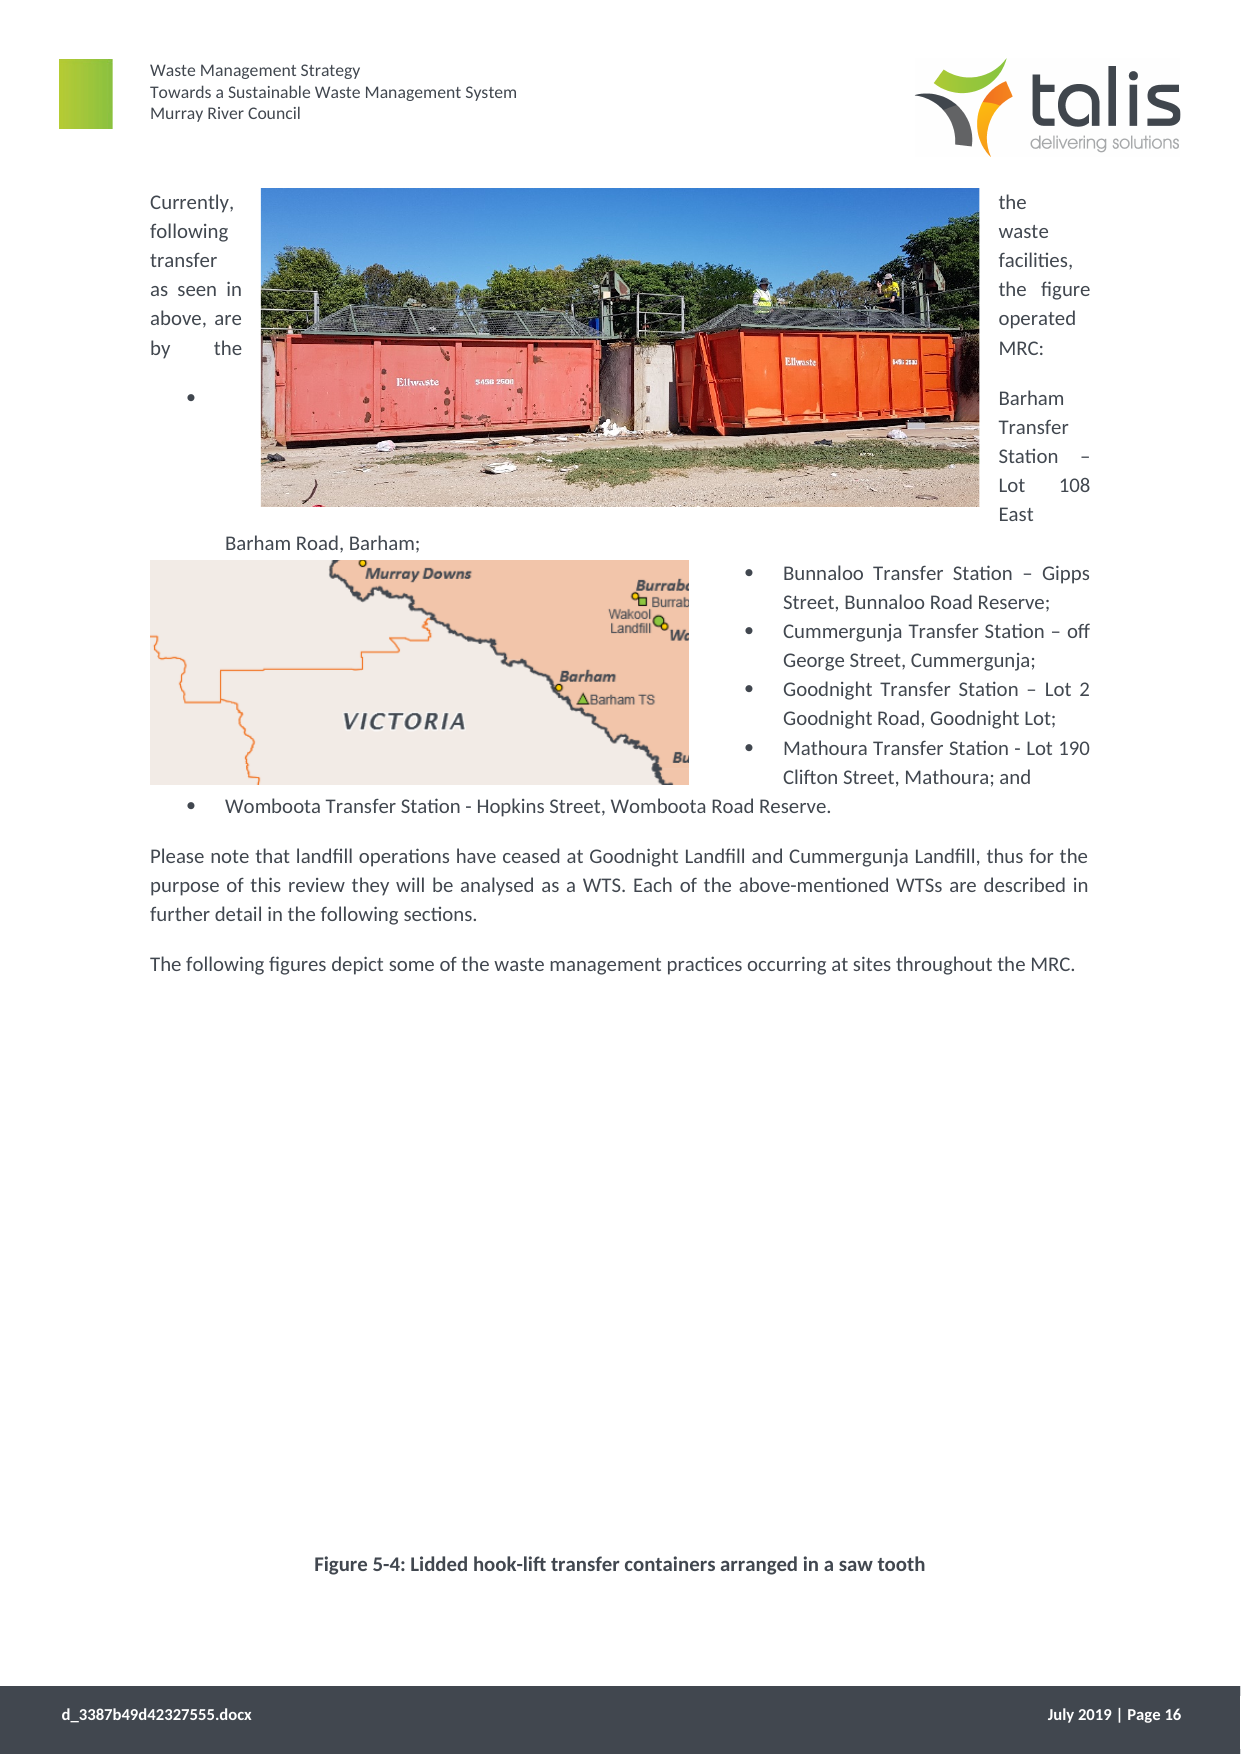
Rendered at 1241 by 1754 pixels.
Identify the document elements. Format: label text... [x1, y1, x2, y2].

text Currently, the following waste transfer facilities, as seen in the figure above, are operated by the MRC: [980, 189, 1090, 360]
list Womboota Transfer Station - Hopkins Street, Womboota Road Reserve. [187, 793, 1090, 818]
text Please note that landfill operations have ceased at Goodnight Landfill and Cummergunja Landfill, thus for the purpose of this review they will be analysed as a WTS. Each of the above-mentioned WTSs are described in further detail in the following sections. [150, 843, 1090, 927]
list Barham Transfer Station – Lot 108 East Barham Road, Barham; [187, 385, 1090, 556]
list Goodnight Transfer Station – Lot 2 Goodnight Road, Goodnight Lot; [690, 676, 1090, 731]
picture [150, 561, 690, 785]
picture [260, 188, 980, 507]
text Currently, the following waste transfer facilities, as seen in the figure above, are operated by the MRC: [150, 189, 260, 360]
list Bunnaloo Transfer Station – Gipps Street, Bunnaloo Road Reserve; [187, 560, 1090, 614]
list Cummergunja Transfer Station – off George Street, Cummergunja; [690, 618, 1090, 673]
picture [59, 59, 113, 129]
picture [914, 58, 1181, 157]
list Mathoura Transfer Station - Lot 190 Clifton Street, Mathoura; and [187, 735, 1090, 789]
text The following figures depict some of the waste management practices occurring at sites throughout the MRC. [150, 951, 1090, 977]
